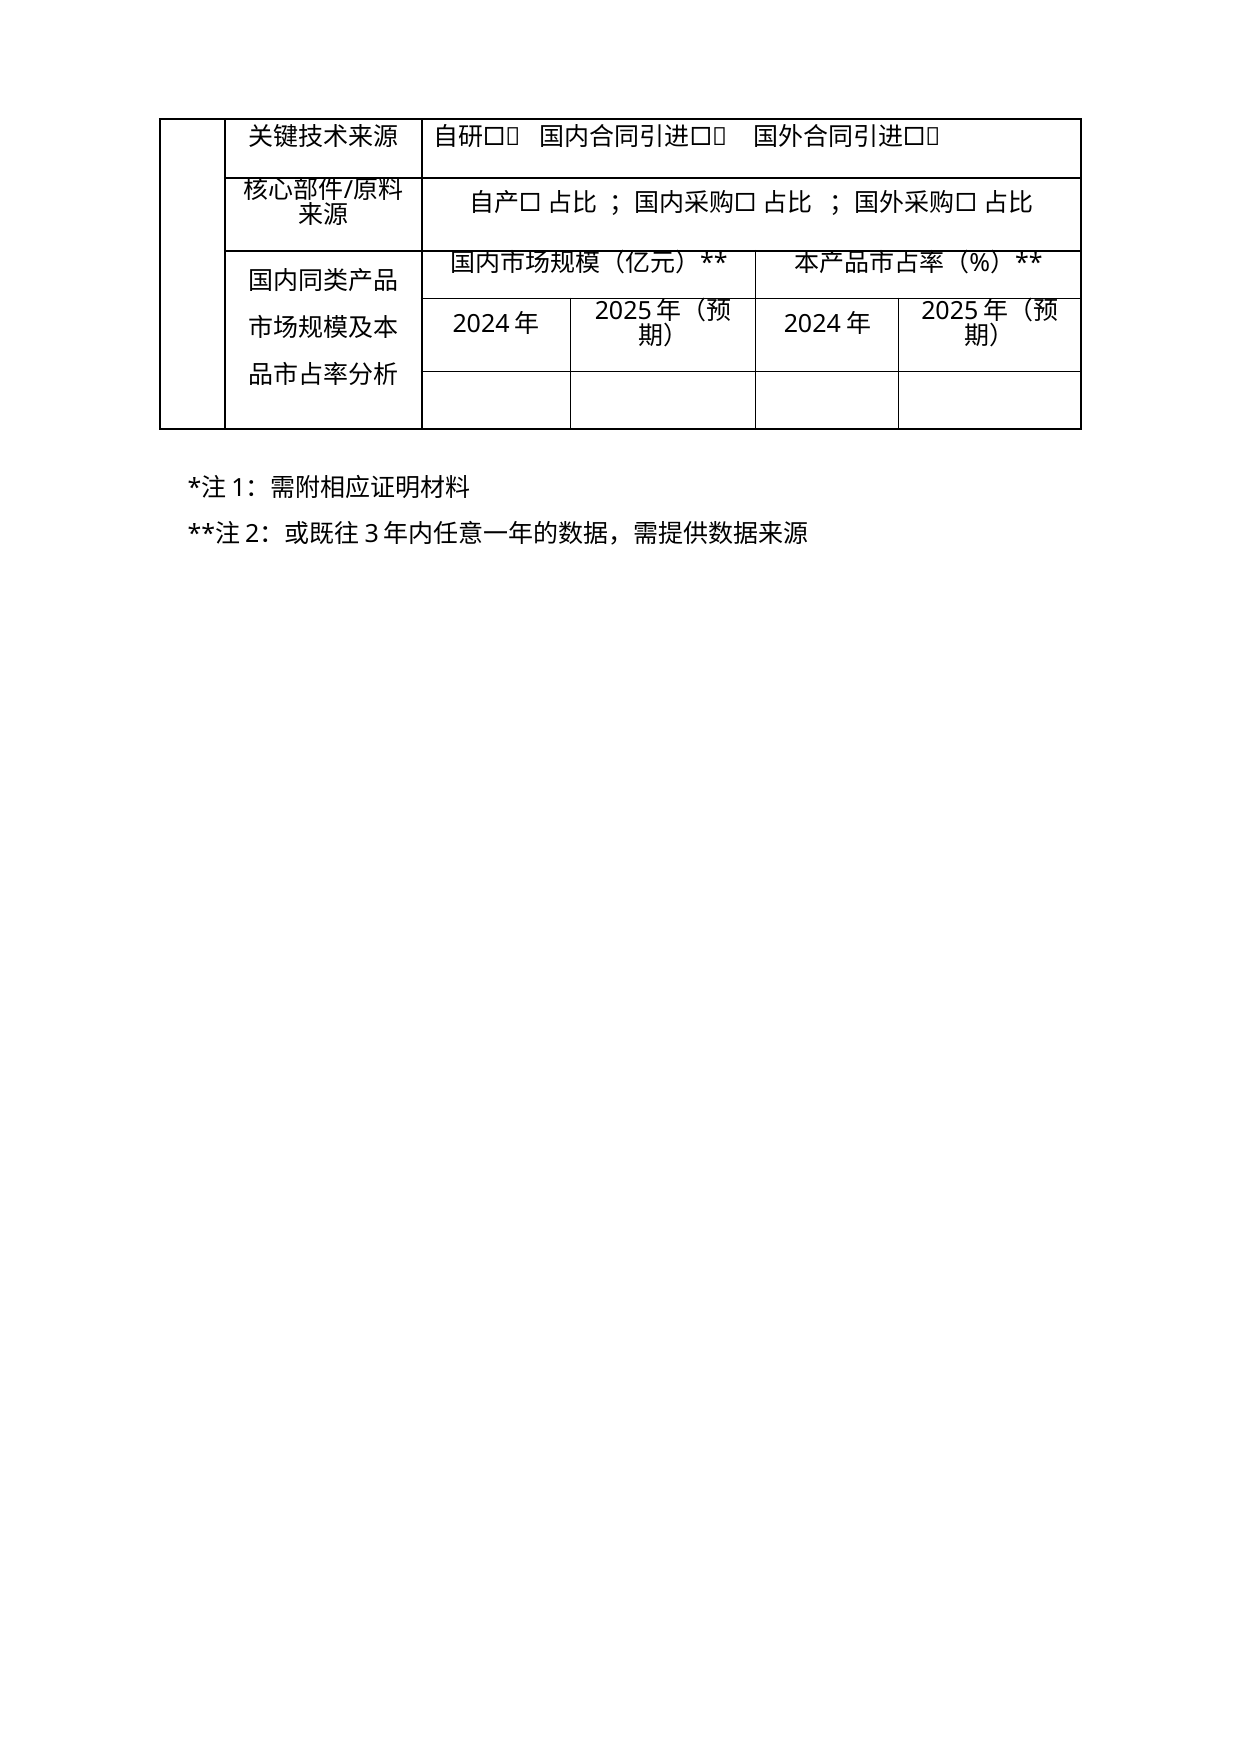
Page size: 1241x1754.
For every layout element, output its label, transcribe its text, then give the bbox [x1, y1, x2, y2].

table_cell [571, 372, 755, 428]
text *注1：需附相应证明材料 [187, 476, 1053, 501]
table_cell 2025年（预期） [571, 299, 755, 371]
table_cell [423, 372, 570, 428]
table_cell 自产 占比 ；国内采购 占比 ；国外采购 占比 [423, 179, 1080, 250]
table_cell [756, 372, 898, 428]
table_cell [899, 372, 1080, 428]
table_cell 国内市场规模（亿元）** [423, 252, 755, 298]
table_cell 2024年 [756, 299, 898, 371]
table_cell 核心部件/原料来源 [226, 179, 421, 250]
table_cell 关键技术来源 [226, 120, 421, 177]
text **注2：或既往3年内任意一年的数据，需提供数据来源 [187, 522, 1053, 547]
table_cell 2024年 [423, 299, 570, 371]
table_cell 自研 国内合同引进 国外合同引进 [423, 120, 1080, 177]
table_cell 本产品市占率（%）** [756, 252, 1080, 298]
table_cell 2025年（预期） [899, 299, 1080, 371]
table_cell 国内同类产品市场规模及本品市占率分析 [226, 252, 421, 428]
